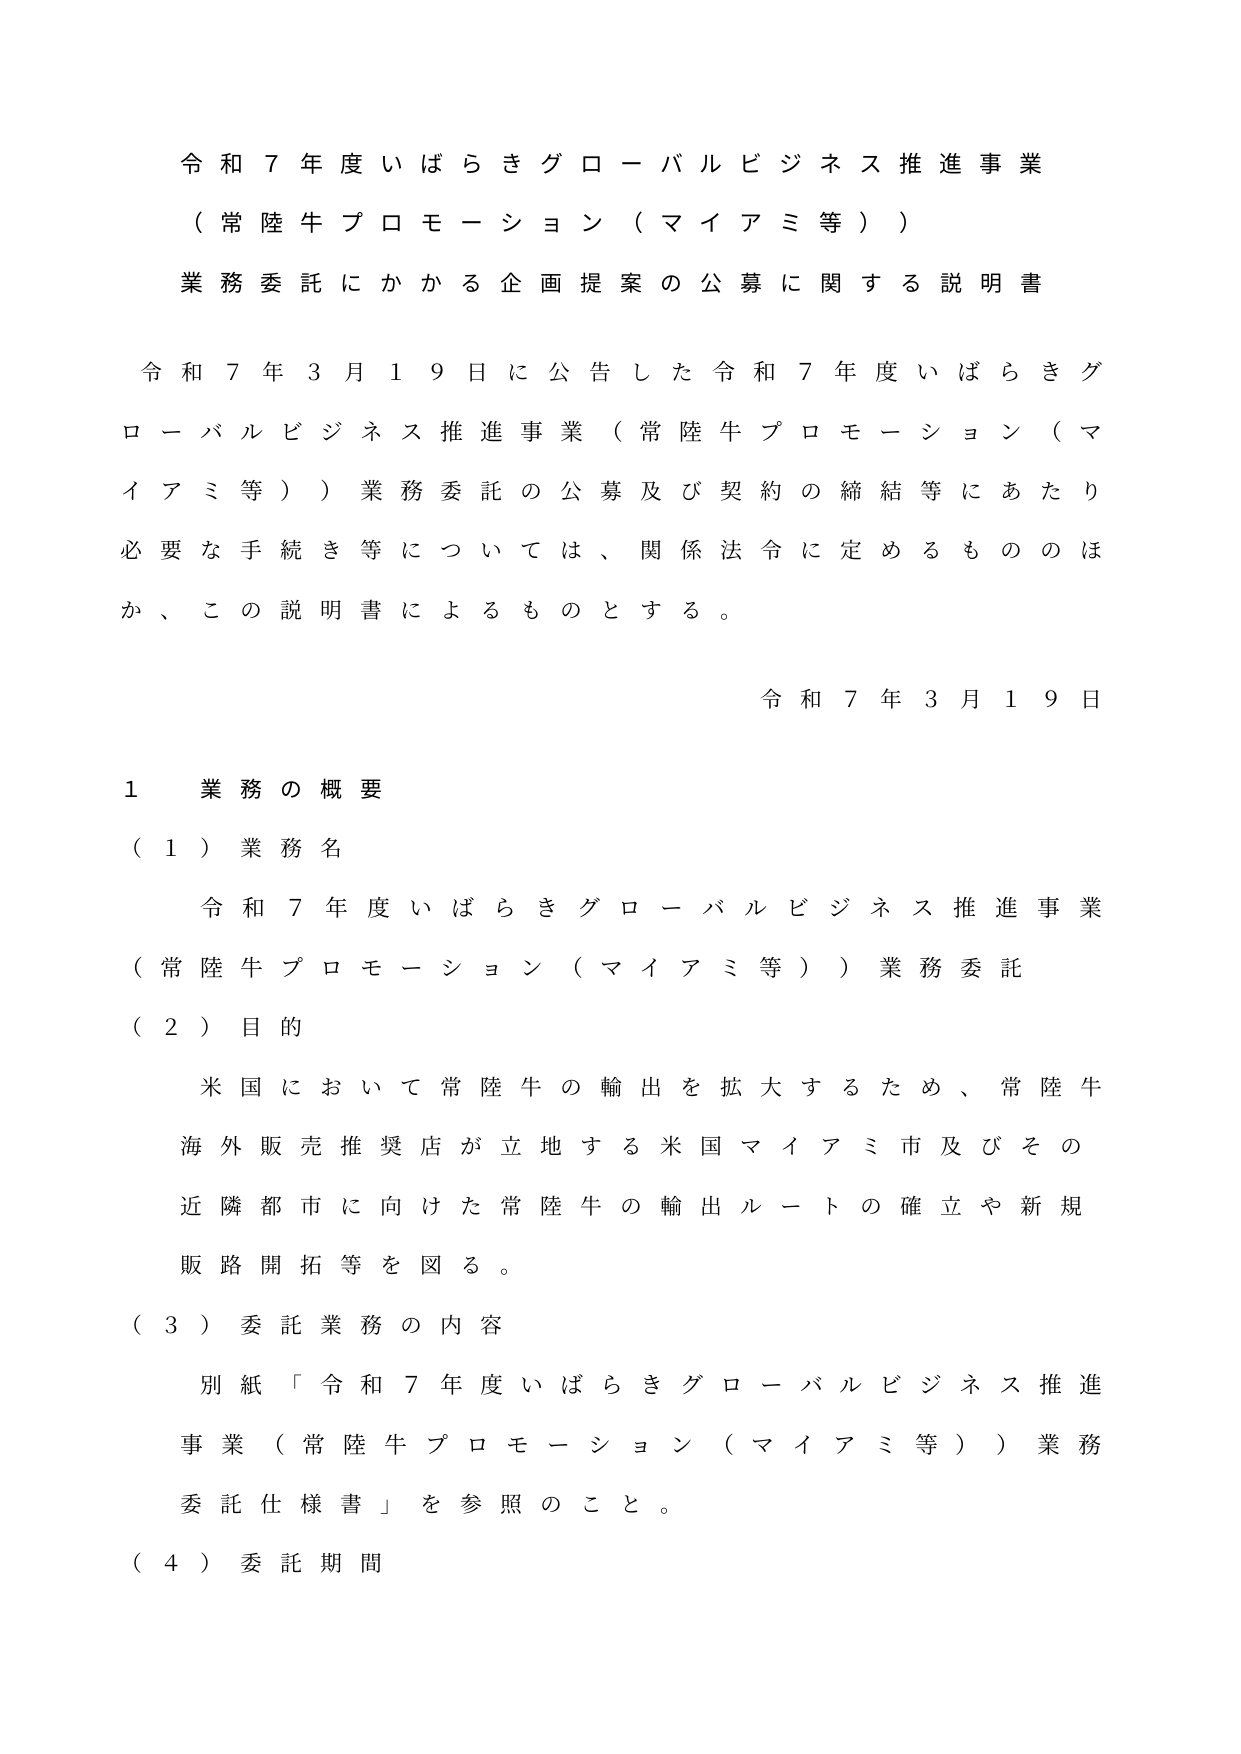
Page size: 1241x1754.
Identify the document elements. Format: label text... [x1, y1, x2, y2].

text 別紙「令和７年度いばらきグローバルビジネス推進事業（常陸牛プロモーション（マイアミ等））業務委託仕様書」を参照のこと。 [120, 1354, 1120, 1532]
text 業務委託にかかる企画提案の公募に関する説明書 [160, 251, 1120, 311]
text （３）委託業務の内容 [120, 1294, 1120, 1354]
text 米国において常陸牛の輸出を拡大するため、常陸牛海外販売推奨店が立地する米国マイアミ市及びその近隣都市に向けた常陸牛の輸出ルートの確立や新規販路開拓等を図る。 [160, 1056, 1120, 1294]
text 令和７年３月１９日に公告した令和７年度いばらきグローバルビジネス推進事業（常陸牛プロモーション（マイアミ等））業務委託の公募及び契約の締結等にあたり必要な手続き等については、関係法令に定めるもののほか、この説明書によるものとする。 [120, 341, 1120, 639]
text （４）委託期間 [120, 1532, 1120, 1592]
text 令和７年度いばらきグローバルビジネス推進事業（常陸牛プロモーション（マイアミ等））業務委託 [120, 877, 1120, 996]
text 令和７年３月１９日 [120, 668, 1120, 728]
text （２）目的 [120, 996, 1120, 1056]
text １ 業務の概要 [120, 758, 1120, 817]
text （１）業務名 [120, 817, 1120, 877]
text 令和７年度いばらきグローバルビジネス推進事業（常陸牛プロモーション（マイアミ等）） [160, 132, 1120, 251]
